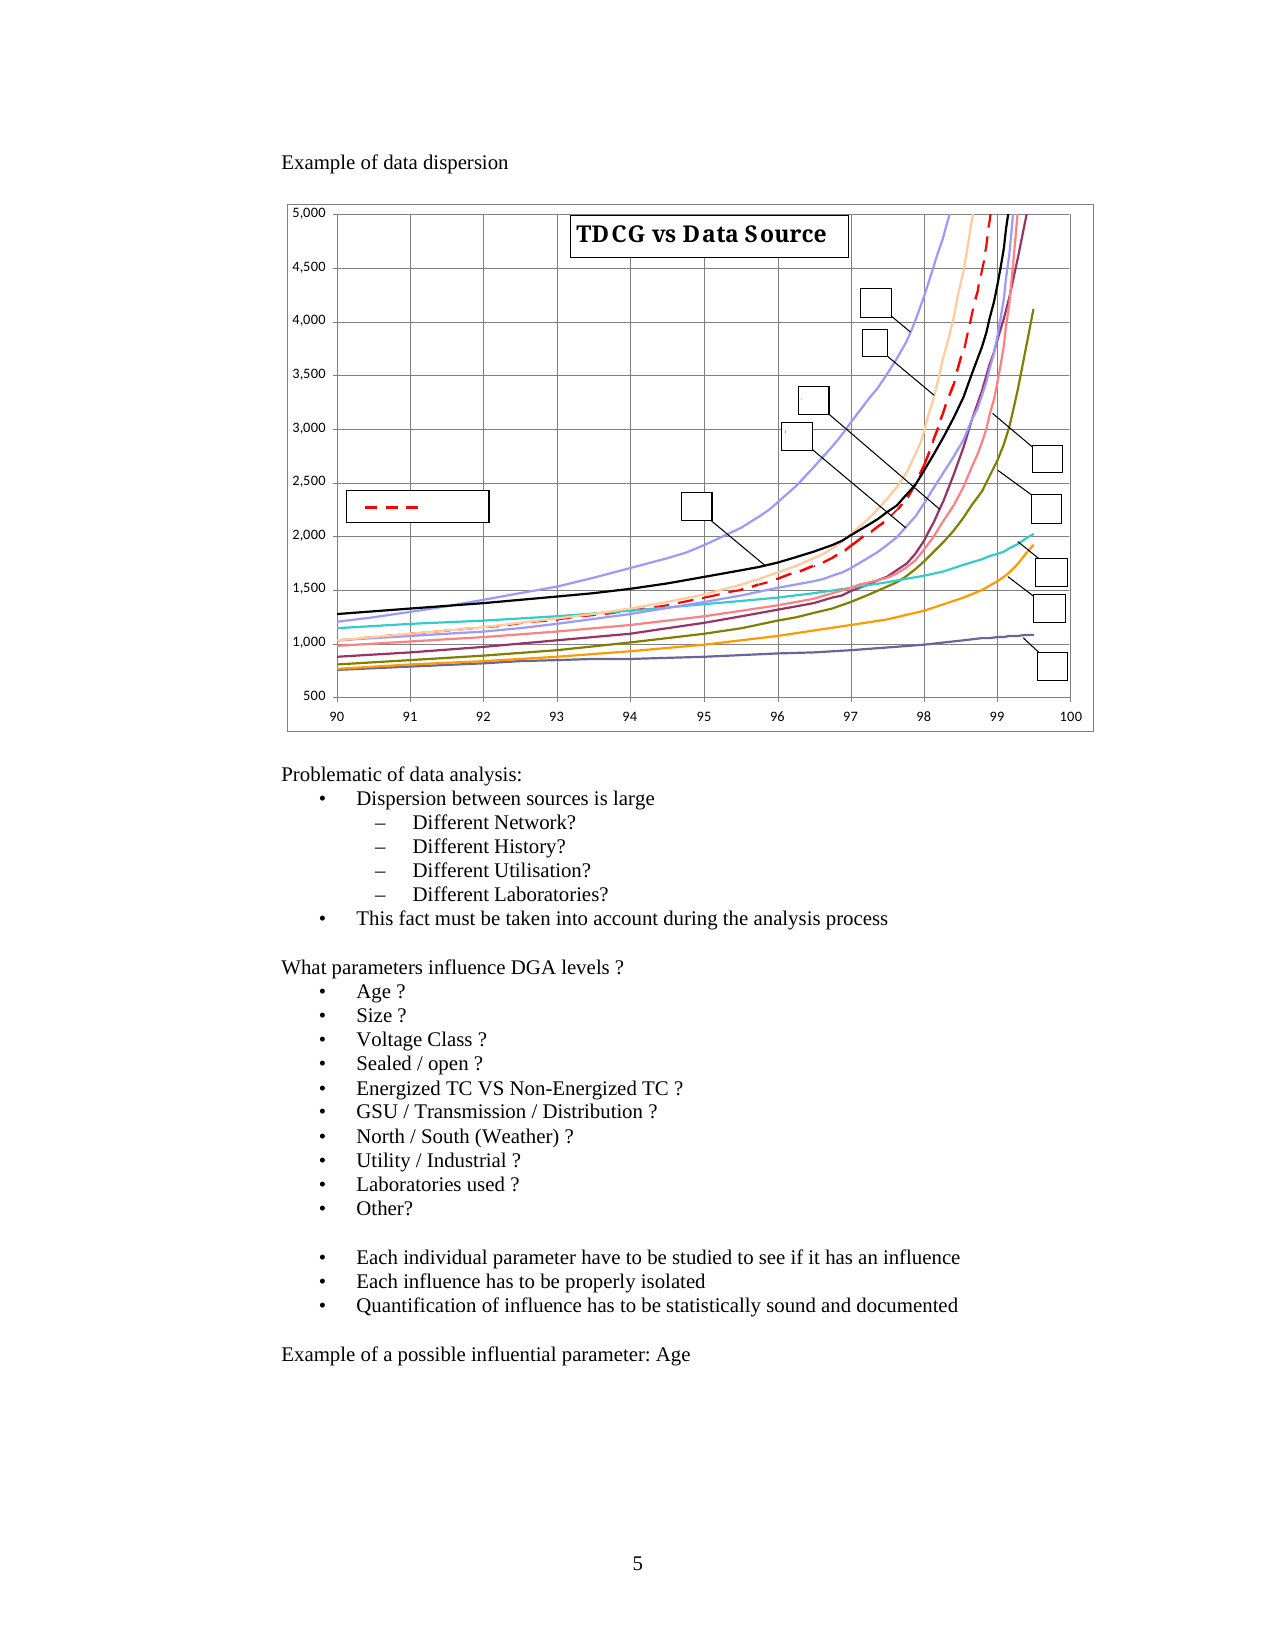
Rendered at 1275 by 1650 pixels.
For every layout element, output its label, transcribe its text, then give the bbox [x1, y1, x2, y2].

list Each individual parameter have to be studied to see if it has an influence [319, 1245, 1125, 1269]
list Age ? [319, 979, 1125, 1003]
list Voltage Class ? [319, 1027, 1125, 1051]
list North / South (Weather) ? [319, 1123, 1125, 1148]
text Example of a possible influential parameter: Age [281, 1342, 1125, 1366]
list Different Laboratories? [375, 882, 1125, 906]
text Problematic of data analysis: [281, 762, 1125, 786]
list Each influence has to be properly isolated [319, 1269, 1125, 1293]
list Quantification of influence has to be statistically sound and documented [319, 1293, 1125, 1317]
list Different Utilisation? [375, 858, 1125, 882]
list Size ? [319, 1003, 1125, 1027]
text What parameters influence DGA levels ? [281, 955, 1125, 979]
list This fact must be taken into account during the analysis process [319, 906, 1125, 930]
list Other? [319, 1196, 1125, 1220]
list Sealed / open ? [319, 1051, 1125, 1075]
list Different Network? [375, 810, 1125, 834]
list Energized TC VS Non-Energized TC ? [319, 1075, 1125, 1099]
list Dispersion between sources is large [319, 786, 1125, 810]
list GSU / Transmission / Distribution ? [319, 1099, 1125, 1123]
list Different History? [375, 834, 1125, 858]
list Utility / Industrial ? [319, 1148, 1125, 1172]
text Example of data dispersion [281, 150, 1125, 174]
list Laboratories used ? [319, 1172, 1125, 1196]
